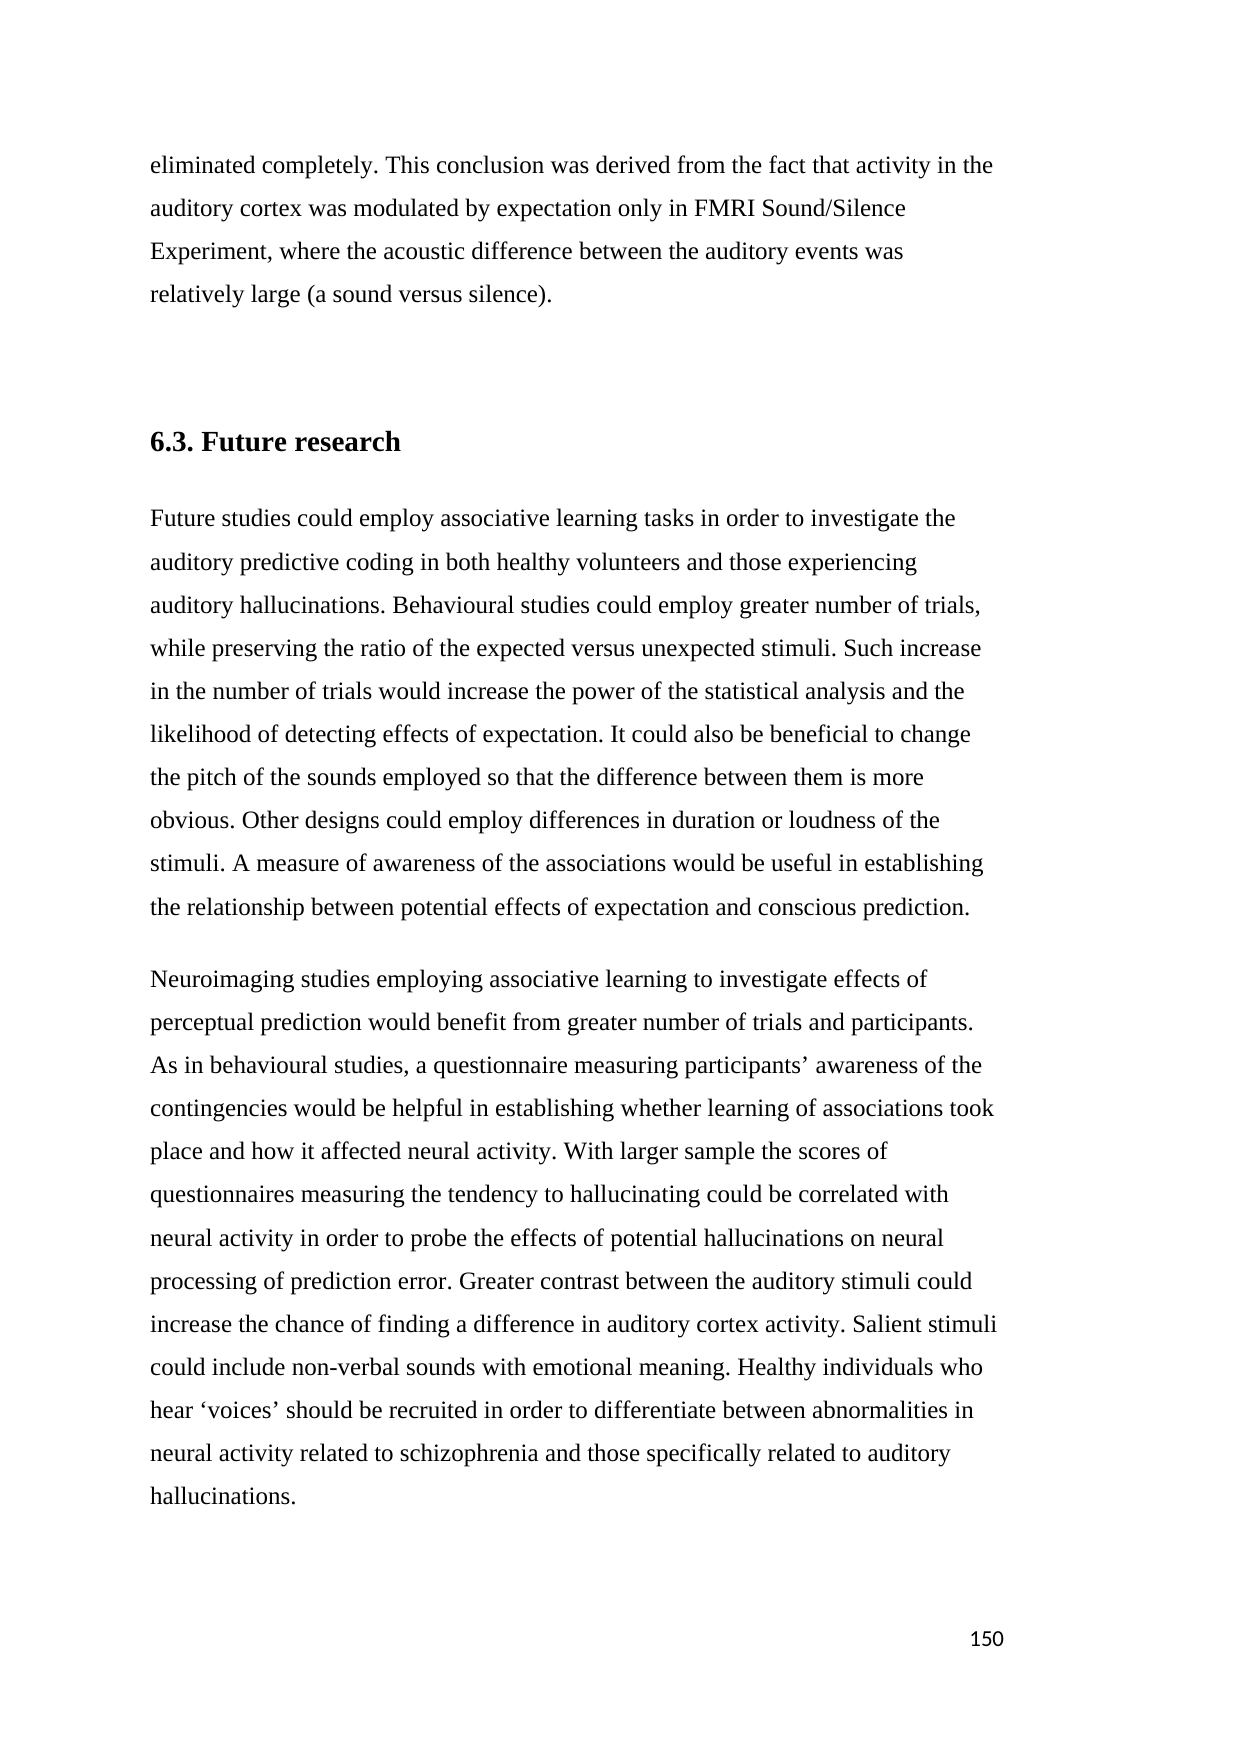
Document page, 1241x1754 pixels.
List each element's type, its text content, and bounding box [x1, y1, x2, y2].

text Future studies could employ associative learning tasks in order to investigate the auditory predictive coding in both healthy volunteers and those experiencing auditory hallucinations. Behavioural studies could employ greater number of trials, while preserving the ratio of the expected versus unexpected stimuli. Such increase in the number of trials would increase the power of the statistical analysis and the likelihood of detecting effects of expectation. It could also be beneficial to change the pitch of the sounds employed so that the difference between them is more obvious. Other designs could employ differences in duration or loudness of the stimuli. A measure of awareness of the associations would be useful in establishing the relationship between potential effects of expectation and conscious prediction. [150, 503, 1004, 920]
subtitle 6.3. Future research [150, 424, 1004, 457]
text Neuroimaging studies employing associative learning to investigate effects of perceptual prediction would benefit from greater number of trials and participants. As in behavioural studies, a questionnaire measuring participants’ awareness of the contingencies would be helpful in establishing whether learning of associations took place and how it affected neural activity. With larger sample the scores of questionnaires measuring the tendency to hallucinating could be correlated with neural activity in order to probe the effects of potential hallucinations on neural processing of prediction error. Greater contrast between the auditory stimuli could increase the chance of finding a difference in auditory cortex activity. Salient stimuli could include non-verbal sounds with emotional meaning. Healthy individuals who hear ‘voices’ should be recruited in order to differentiate between abnormalities in neural activity related to schizophrenia and those specifically related to auditory hallucinations. [150, 964, 1004, 1510]
